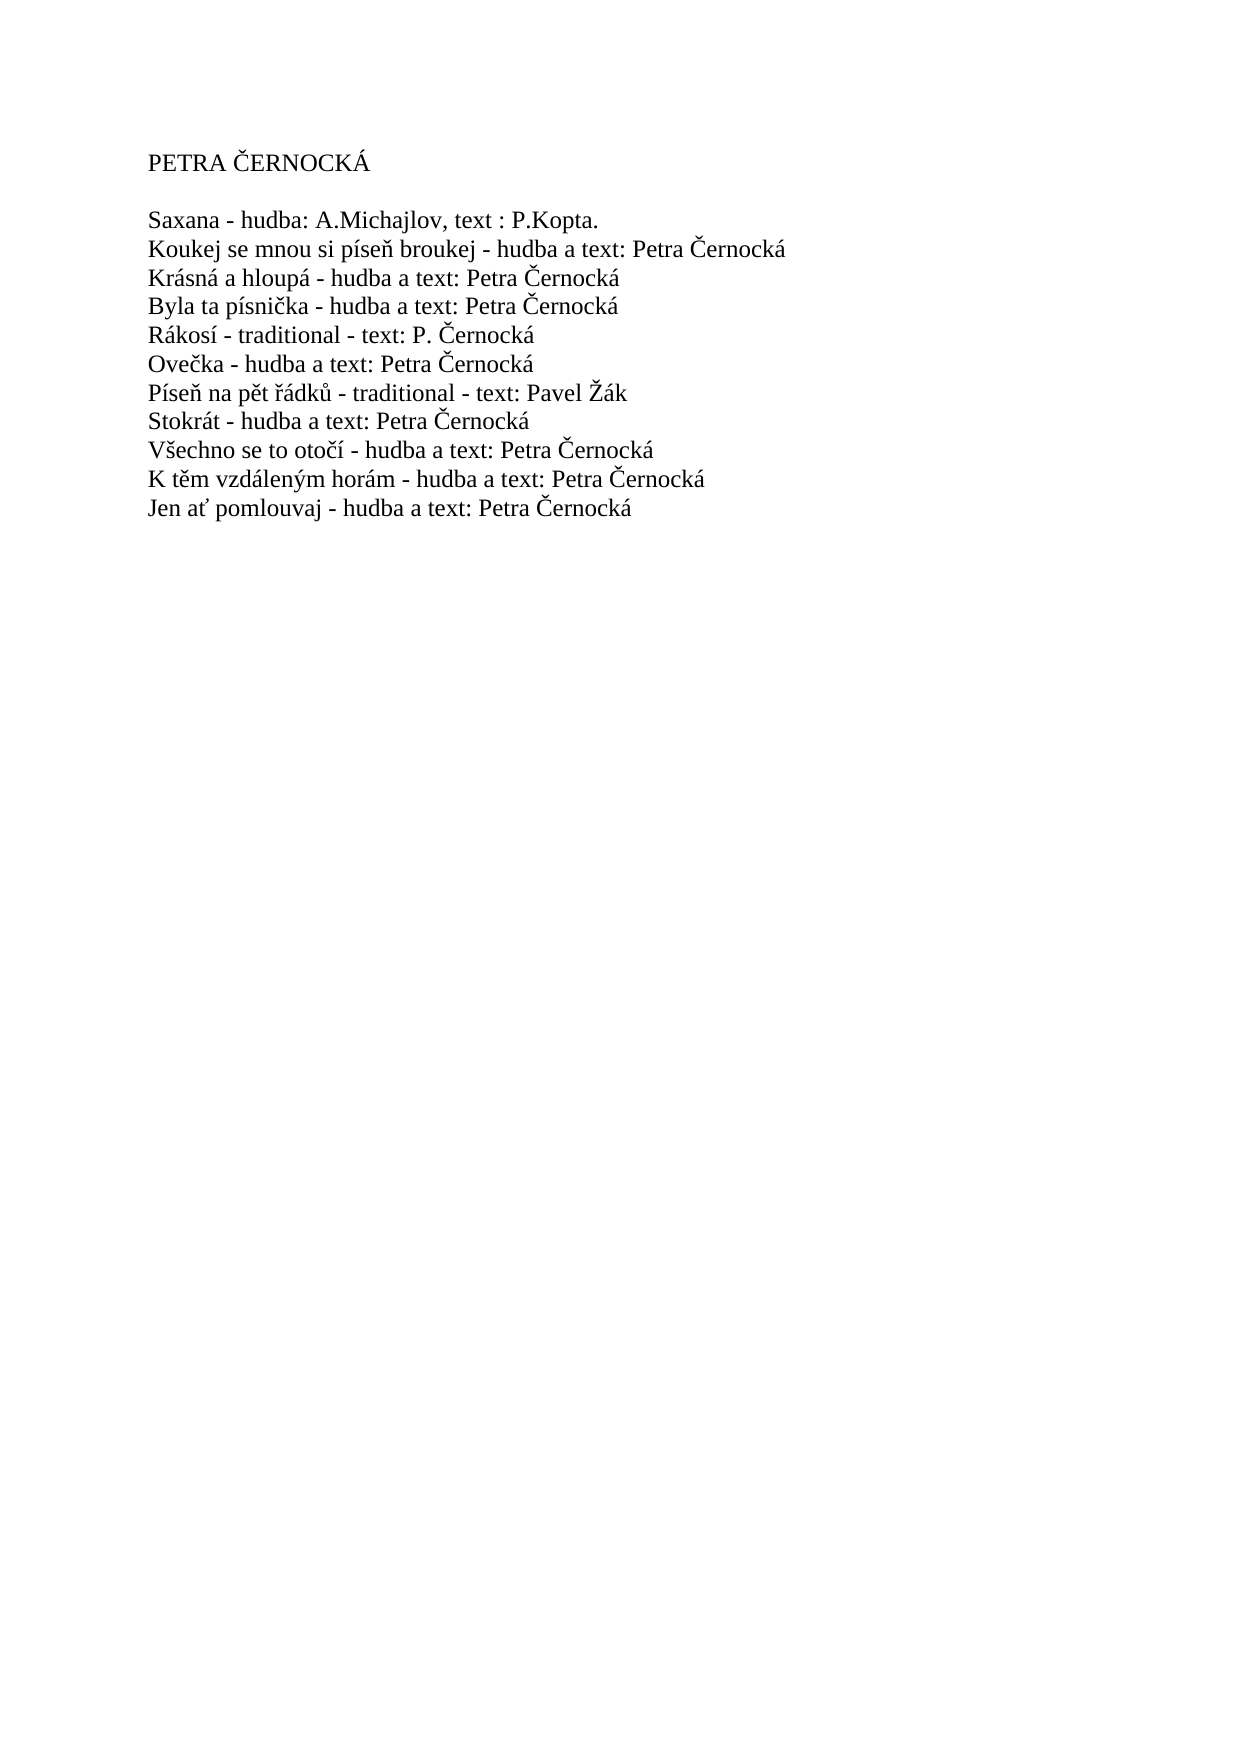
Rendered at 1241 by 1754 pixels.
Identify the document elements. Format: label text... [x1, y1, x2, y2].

text Saxana - hudba: A.Michajlov, text : P.Kopta. Koukej se mnou si píseň broukej - hudba a text: Petra Černocká Krásná a hloupá - hudba a text: Petra Černocká Byla ta písnička - hudba a text: Petra Černocká Rákosí - traditional - text: P. Černocká Ovečka - hudba a text: Petra Černocká Píseň na pět řádků - traditional - text: Pavel Žák Stokrát - hudba a text: Petra Černocká Všechno se to otočí - hudba a text: Petra Černocká K těm vzdáleným horám - hudba a text: Petra Černocká Jen ať pomlouvaj - hudba a text: Petra Černocká [148, 205, 1093, 521]
text PETRA ČERNOCKÁ [148, 148, 1093, 176]
